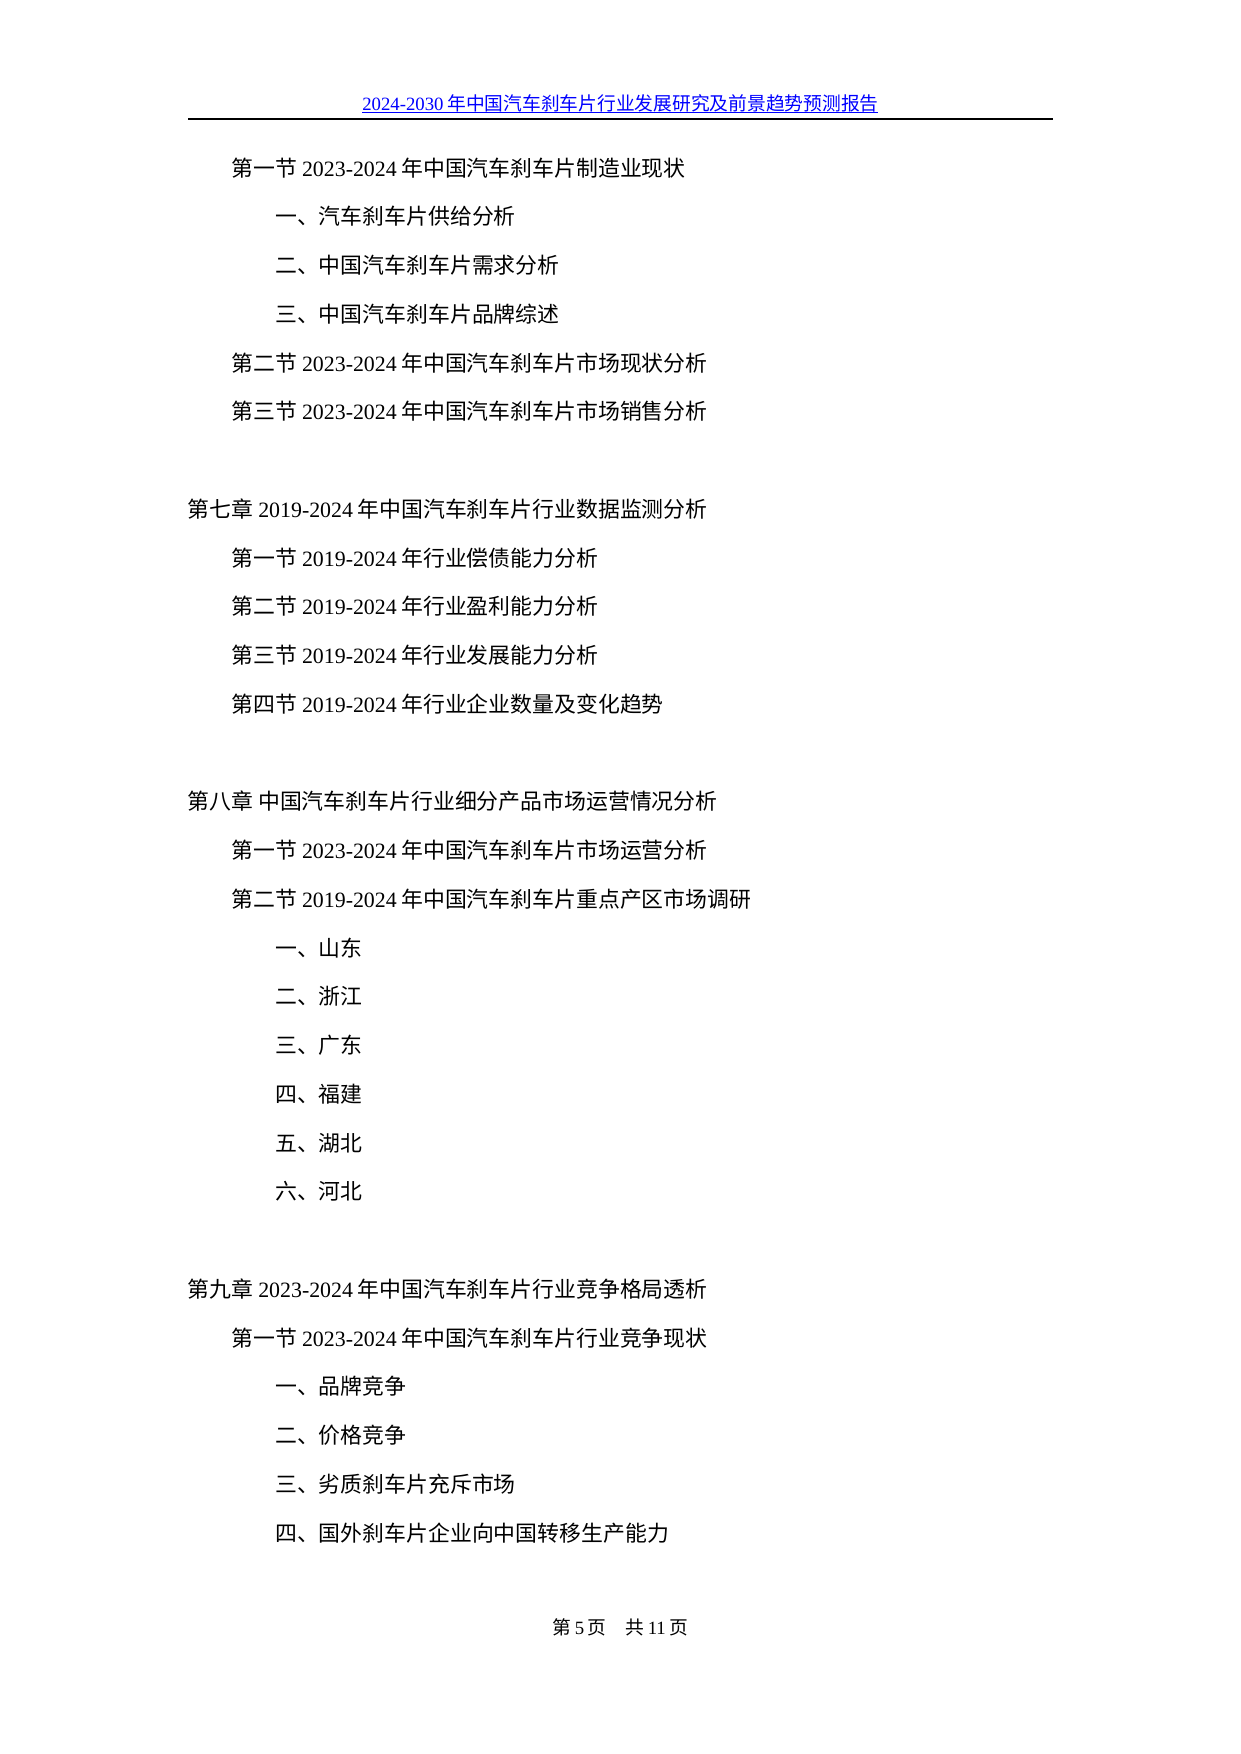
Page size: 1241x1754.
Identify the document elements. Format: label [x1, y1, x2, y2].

text [187, 150, 1053, 1548]
